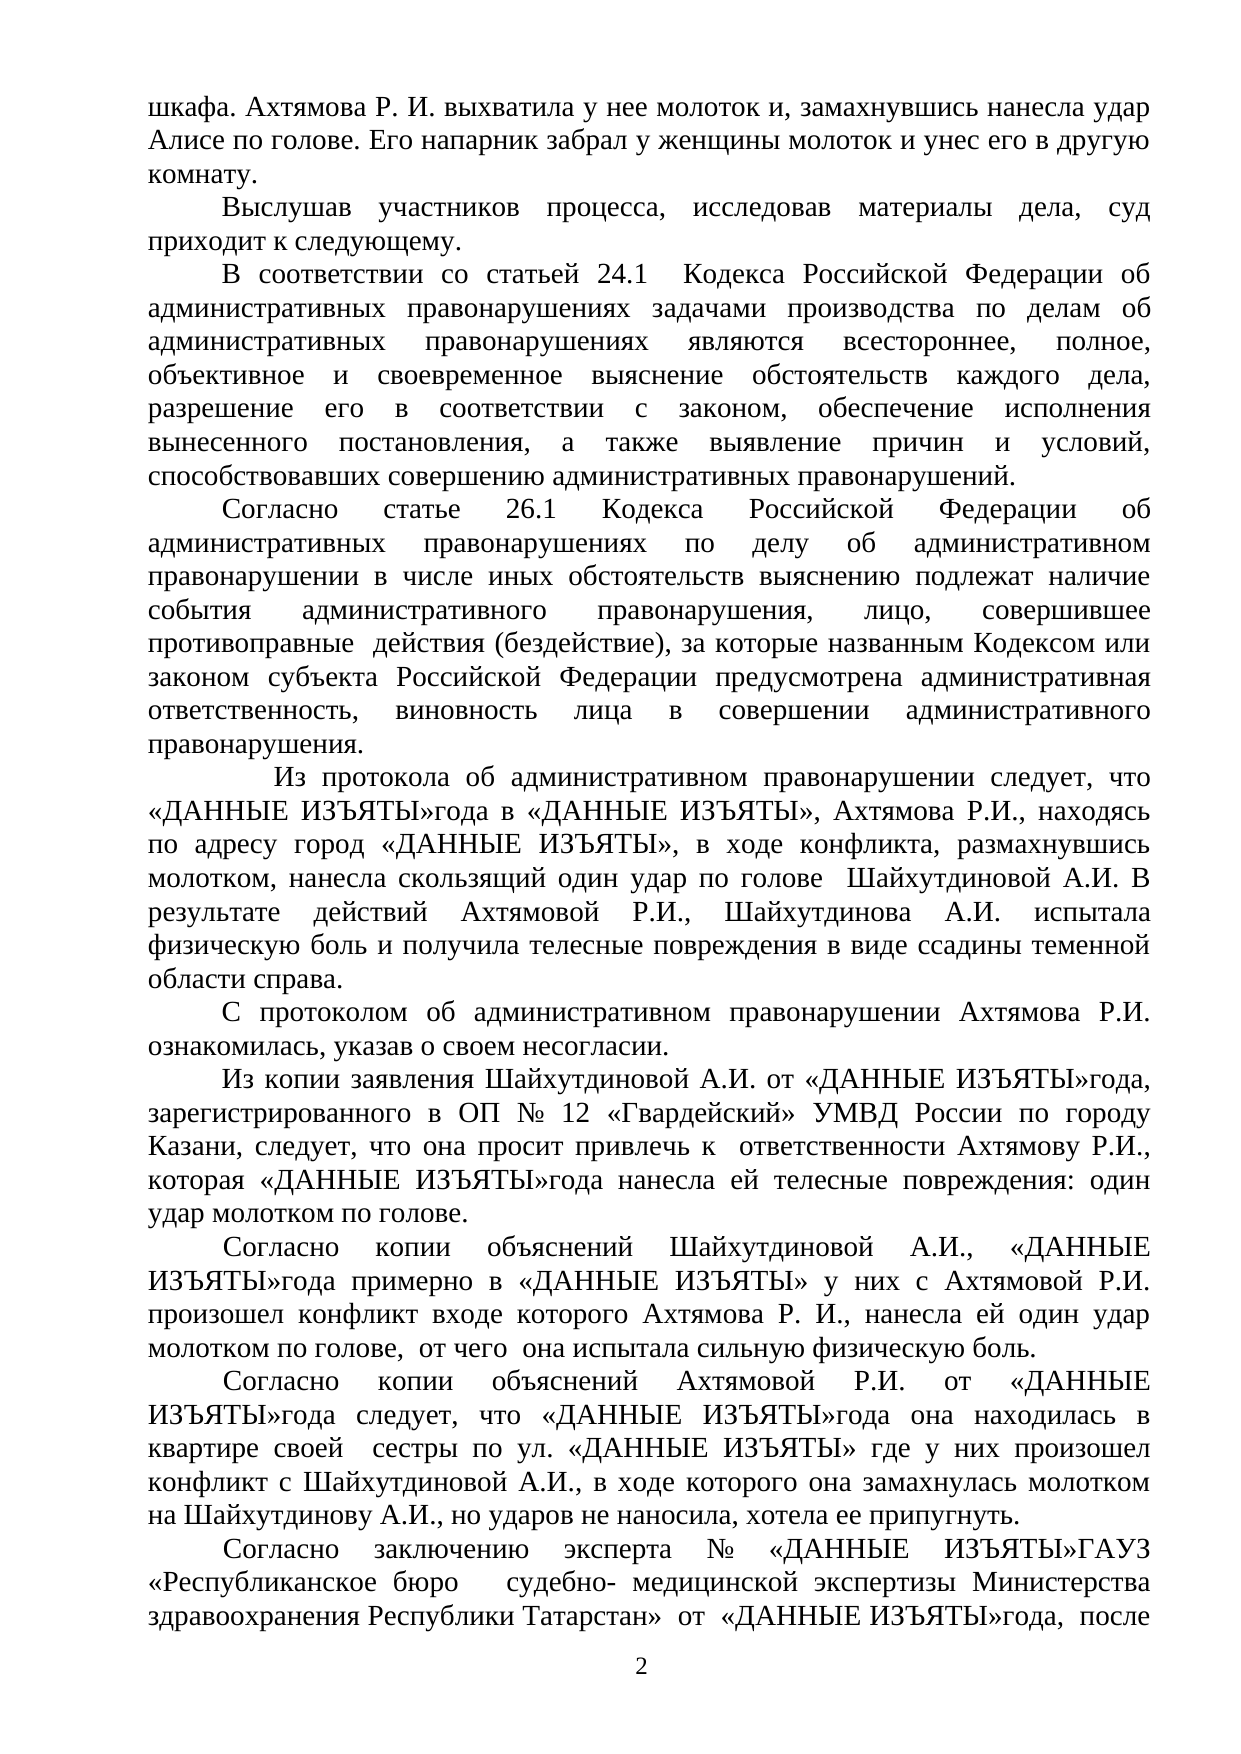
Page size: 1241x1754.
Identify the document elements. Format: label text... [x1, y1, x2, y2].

text В соответствии со статьей 24.1 Кодекса Российской Федерации об административных правонарушениях задачами производства по делам об административных правонарушениях являются всестороннее, полное, объективное и своевременное выяснение обстоятельств каждого дела, разрешение его в соответствии с законом, обеспечение исполнения вынесенного постановления, а также выявление причин и условий, способствовавших совершению административных правонарушений. [148, 256, 1152, 491]
text Согласно статье 26.1 Кодекса Российской Федерации об административных правонарушениях по делу об административном правонарушении в числе иных обстоятельств выяснению подлежат наличие события административного правонарушения, лицо, совершившее противоправные действия (бездействие), за которые названным Кодексом или законом субъекта Российской Федерации предусмотрена административная ответственность, виновность лица в совершении административного правонарушения. [148, 491, 1152, 759]
text Из копии заявления Шайхутдиновой А.И. от «ДАННЫЕ ИЗЪЯТЫ»года, зарегистрированного в ОП № 12 «Гвардейский» УМВД России по городу Казани, следует, что она просит привлечь к ответственности Ахтямову Р.И., которая «ДАННЫЕ ИЗЪЯТЫ»года нанесла ей телесные повреждения: один удар молотком по голове. [148, 1061, 1152, 1229]
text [148, 89, 1152, 189]
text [148, 1531, 1152, 1632]
text С протоколом об административном правонарушении Ахтямова Р.И. ознакомилась, указав о своем несогласии. [148, 994, 1152, 1061]
text Согласно копии объяснений Шайхутдиновой А.И., «ДАННЫЕ ИЗЪЯТЫ»года примерно в «ДАННЫЕ ИЗЪЯТЫ» у них с Ахтямовой Р.И. произошел конфликт входе которого Ахтямова Р. И., нанесла ей один удар молотком по голове, от чего она испытала сильную физическую боль. [148, 1229, 1152, 1363]
text Из протокола об административном правонарушении следует, что «ДАННЫЕ ИЗЪЯТЫ»года в «ДАННЫЕ ИЗЪЯТЫ», Ахтямова Р.И., находясь по адресу город «ДАННЫЕ ИЗЪЯТЫ», в ходе конфликта, размахнувшись молотком, нанесла скользящий один удар по голове Шайхутдиновой А.И. В результате действий Ахтямовой Р.И., Шайхутдинова А.И. испытала физическую боль и получила телесные повреждения в виде ссадины теменной области справа. [148, 759, 1152, 994]
text Выслушав участников процесса, исследовав материалы дела, суд приходит к следующему. [148, 189, 1152, 256]
text Согласно копии объяснений Ахтямовой Р.И. от «ДАННЫЕ ИЗЪЯТЫ»года следует, что «ДАННЫЕ ИЗЪЯТЫ»года она находилась в квартире своей сестры по ул. «ДАННЫЕ ИЗЪЯТЫ» где у них произошел конфликт с Шайхутдиновой А.И., в ходе которого она замахнулась молотком на Шайхутдинову А.И., но ударов не наносила, хотела ее припугнуть. [148, 1363, 1152, 1531]
